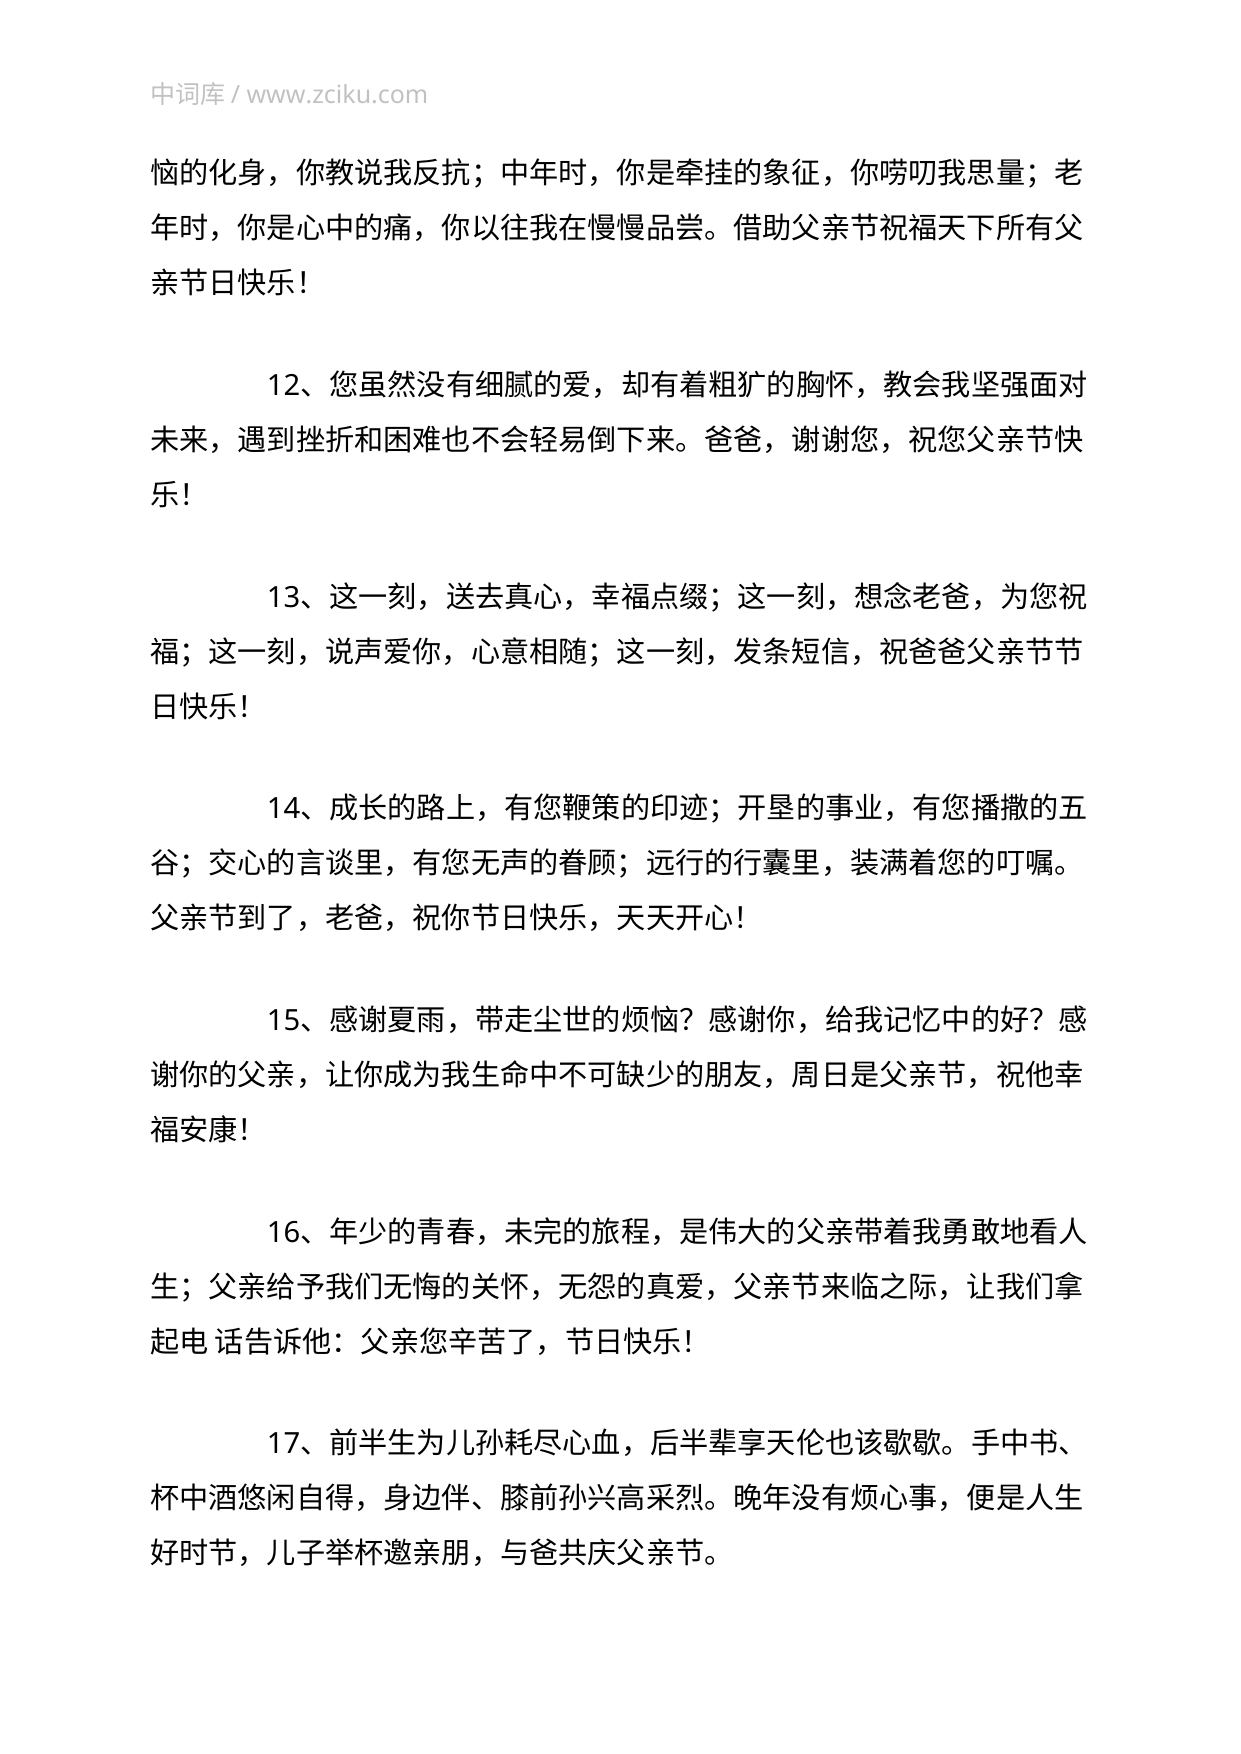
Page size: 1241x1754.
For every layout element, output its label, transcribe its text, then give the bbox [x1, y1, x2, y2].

text 12、您虽然没有细腻的爱，却有着粗犷的胸怀，教会我坚强面对未来，遇到挫折和困难也不会轻易倒下来。爸爸，谢谢您，祝您父亲节快乐！ [150, 362, 1090, 514]
text 17、前半生为儿孙耗尽心血，后半辈享天伦也该歇歇。手中书、杯中酒悠闲自得，身边伴、膝前孙兴高采烈。晚年没有烦心事，便是人生好时节，儿子举杯邀亲朋，与爸共庆父亲节。 [150, 1420, 1090, 1572]
text 15、感谢夏雨，带走尘世的烦恼？感谢你，给我记忆中的好？感谢你的父亲，让你成为我生命中不可缺少的朋友，周日是父亲节，祝他幸福安康！ [150, 997, 1090, 1149]
text 16、年少的青春，未完的旅程，是伟大的父亲带着我勇敢地看人生；父亲给予我们无悔的关怀，无怨的真爱，父亲节来临之际，让我们拿起电 话告诉他：父亲您辛苦了，节日快乐！ [150, 1208, 1090, 1360]
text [150, 150, 1090, 302]
text 13、这一刻，送去真心，幸福点缀；这一刻，想念老爸，为您祝福；这一刻，说声爱你，心意相随；这一刻，发条短信，祝爸爸父亲节节日快乐！ [150, 573, 1090, 725]
text 14、成长的路上，有您鞭策的印迹；开垦的事业，有您播撒的五谷；交心的言谈里，有您无声的眷顾；远行的行囊里，装满着您的叮嘱。父亲节到了，老爸，祝你节日快乐，天天开心！ [150, 785, 1090, 937]
